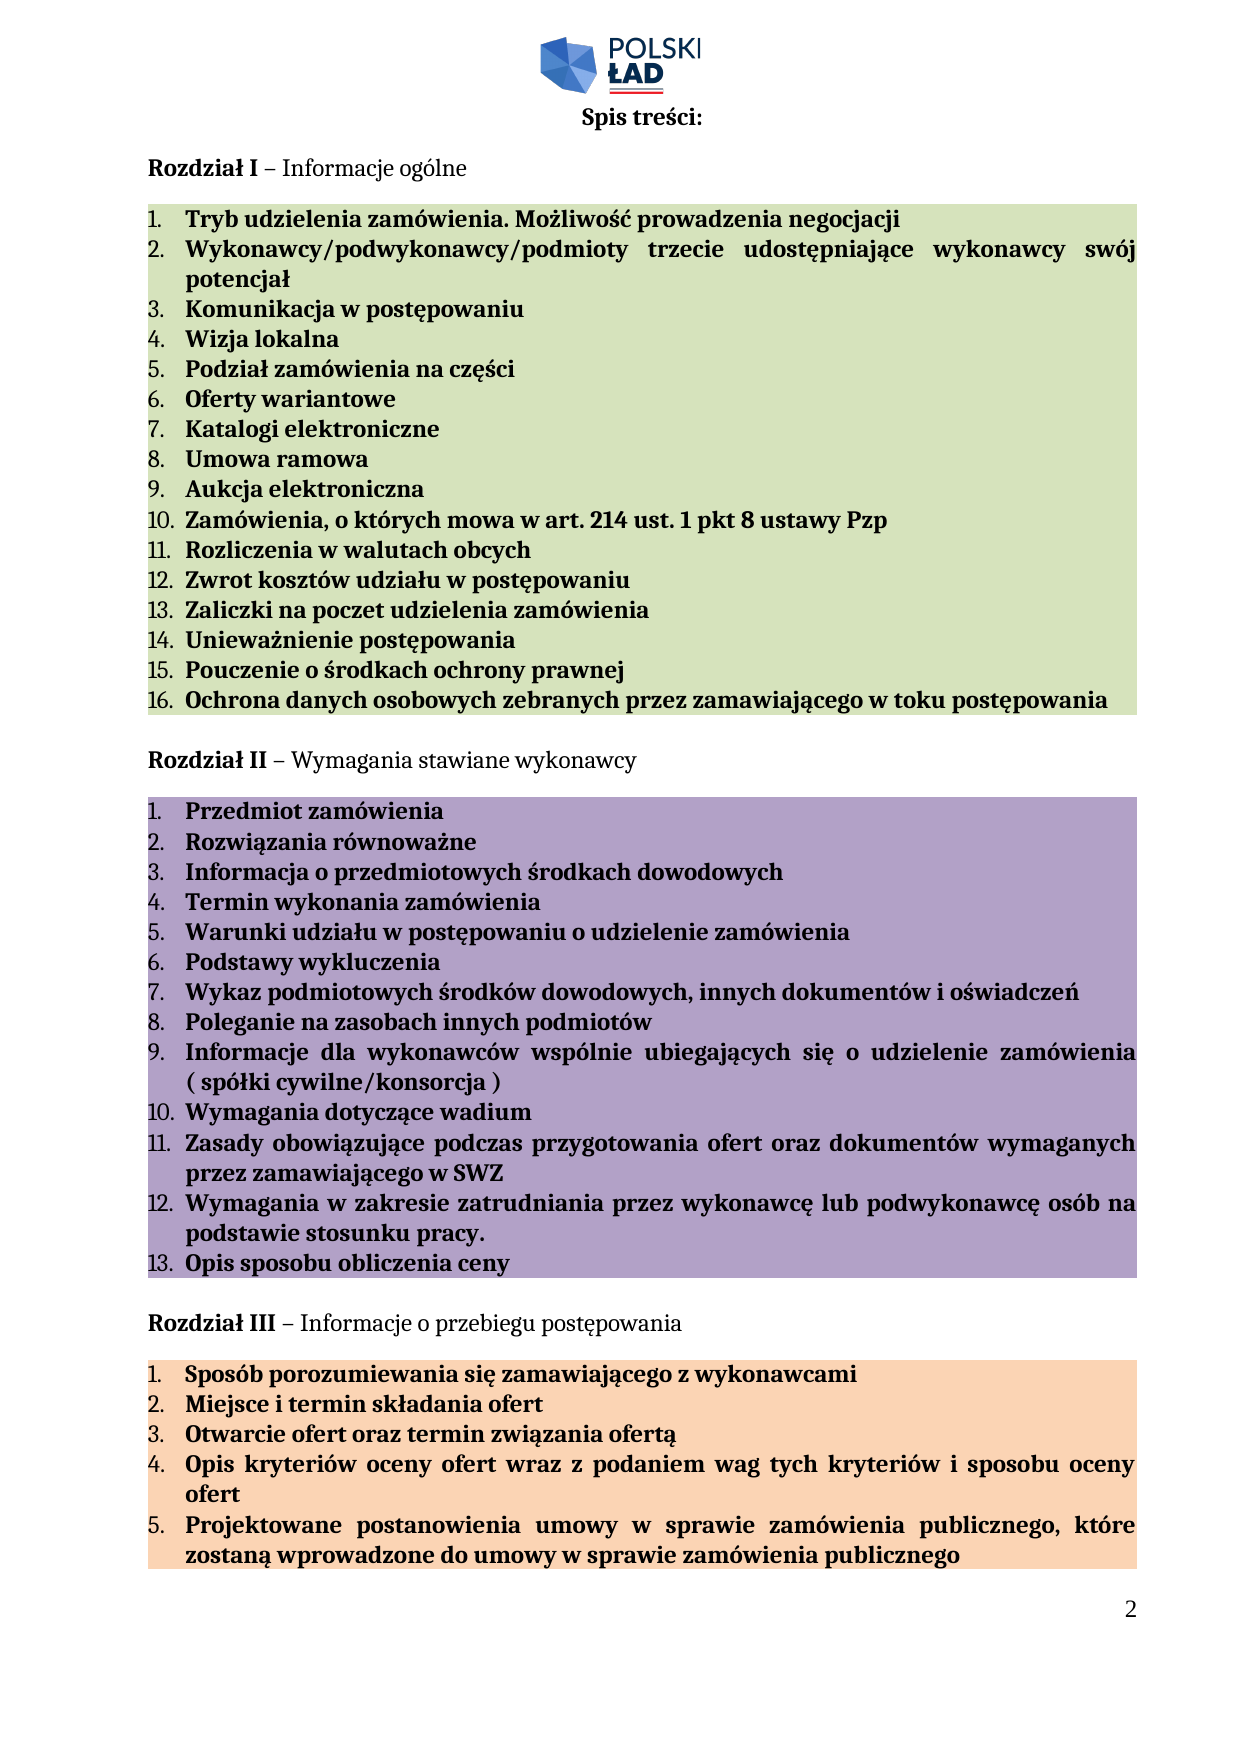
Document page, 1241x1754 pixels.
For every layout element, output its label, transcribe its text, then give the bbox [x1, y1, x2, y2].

list Sposób porozumiewania się zamawiającego z wykonawcami [148, 1360, 1137, 1389]
list Podział zamówienia na części [148, 355, 1137, 384]
list Ochrona danych osobowych zebranych przez zamawiającego w toku postępowania [148, 686, 1137, 715]
list Wizja lokalna [148, 325, 1137, 354]
list Termin wykonania zamówienia [148, 888, 1137, 916]
list Przedmiot zamówienia [148, 797, 1137, 826]
text Rozdział I – Informacje ogólne [148, 153, 1137, 182]
list Miejsce i termin składania ofert [148, 1390, 1137, 1419]
list Rozliczenia w walutach obcych [148, 536, 1137, 564]
list Otwarcie ofert oraz termin związania ofertą [148, 1420, 1137, 1449]
picture [540, 37, 700, 94]
list Wymagania dotyczące wadium [148, 1098, 1137, 1127]
list Unieważnienie postępowania [148, 626, 1137, 655]
list Umowa ramowa [148, 445, 1137, 474]
list Wymagania w zakresie zatrudniania przez wykonawcę lub podwykonawcę osób na podstawie stosunku pracy. [148, 1189, 1137, 1247]
list Wykonawcy/podwykonawcy/podmioty trzecie udostępniające wykonawcy swój potencjał [148, 234, 1137, 293]
list Opis kryteriów oceny ofert wraz z podaniem wag tych kryteriów i sposobu oceny ofert [148, 1450, 1137, 1509]
list Oferty wariantowe [148, 385, 1137, 414]
list Zamówienia, o których mowa w art. 214 ust. 1 pkt 8 ustawy Pzp [148, 506, 1137, 534]
list Zaliczki na poczet udzielenia zamówienia [148, 596, 1137, 624]
list Zwrot kosztów udziału w postępowaniu [148, 566, 1137, 594]
list Opis sposobu obliczenia ceny [148, 1249, 1137, 1278]
list Podstawy wykluczenia [148, 948, 1137, 977]
list Pouczenie o środkach ochrony prawnej [148, 656, 1137, 685]
list Informacja o przedmiotowych środkach dowodowych [148, 857, 1137, 886]
text Spis treści: [148, 103, 1137, 131]
list Zasady obowiązujące podczas przygotowania ofert oraz dokumentów wymaganych przez zamawiającego w SWZ [148, 1128, 1137, 1187]
list Aukcja elektroniczna [148, 475, 1137, 504]
list Komunikacja w postępowaniu [148, 295, 1137, 323]
list Warunki udziału w postępowaniu o udzielenie zamówienia [148, 918, 1137, 946]
list Tryb udzielenia zamówienia. Możliwość prowadzenia negocjacji [148, 204, 1137, 233]
text Rozdział III – Informacje o przebiegu postępowania [148, 1279, 1137, 1338]
list Projektowane postanowienia umowy w sprawie zamówienia publicznego, które zostaną wprowadzone do umowy w sprawie zamówienia publicznego [148, 1511, 1137, 1569]
text Rozdział II – Wymagania stawiane wykonawcy [148, 716, 1137, 775]
list Katalogi elektroniczne [148, 415, 1137, 444]
list Wykaz podmiotowych środków dowodowych, innych dokumentów i oświadczeń [148, 978, 1137, 1007]
list Poleganie na zasobach innych podmiotów [148, 1008, 1137, 1037]
list Informacje dla wykonawców wspólnie ubiegających się o udzielenie zamówienia ( spółki cywilne/konsorcja ) [148, 1038, 1137, 1097]
list Rozwiązania równoważne [148, 827, 1137, 856]
